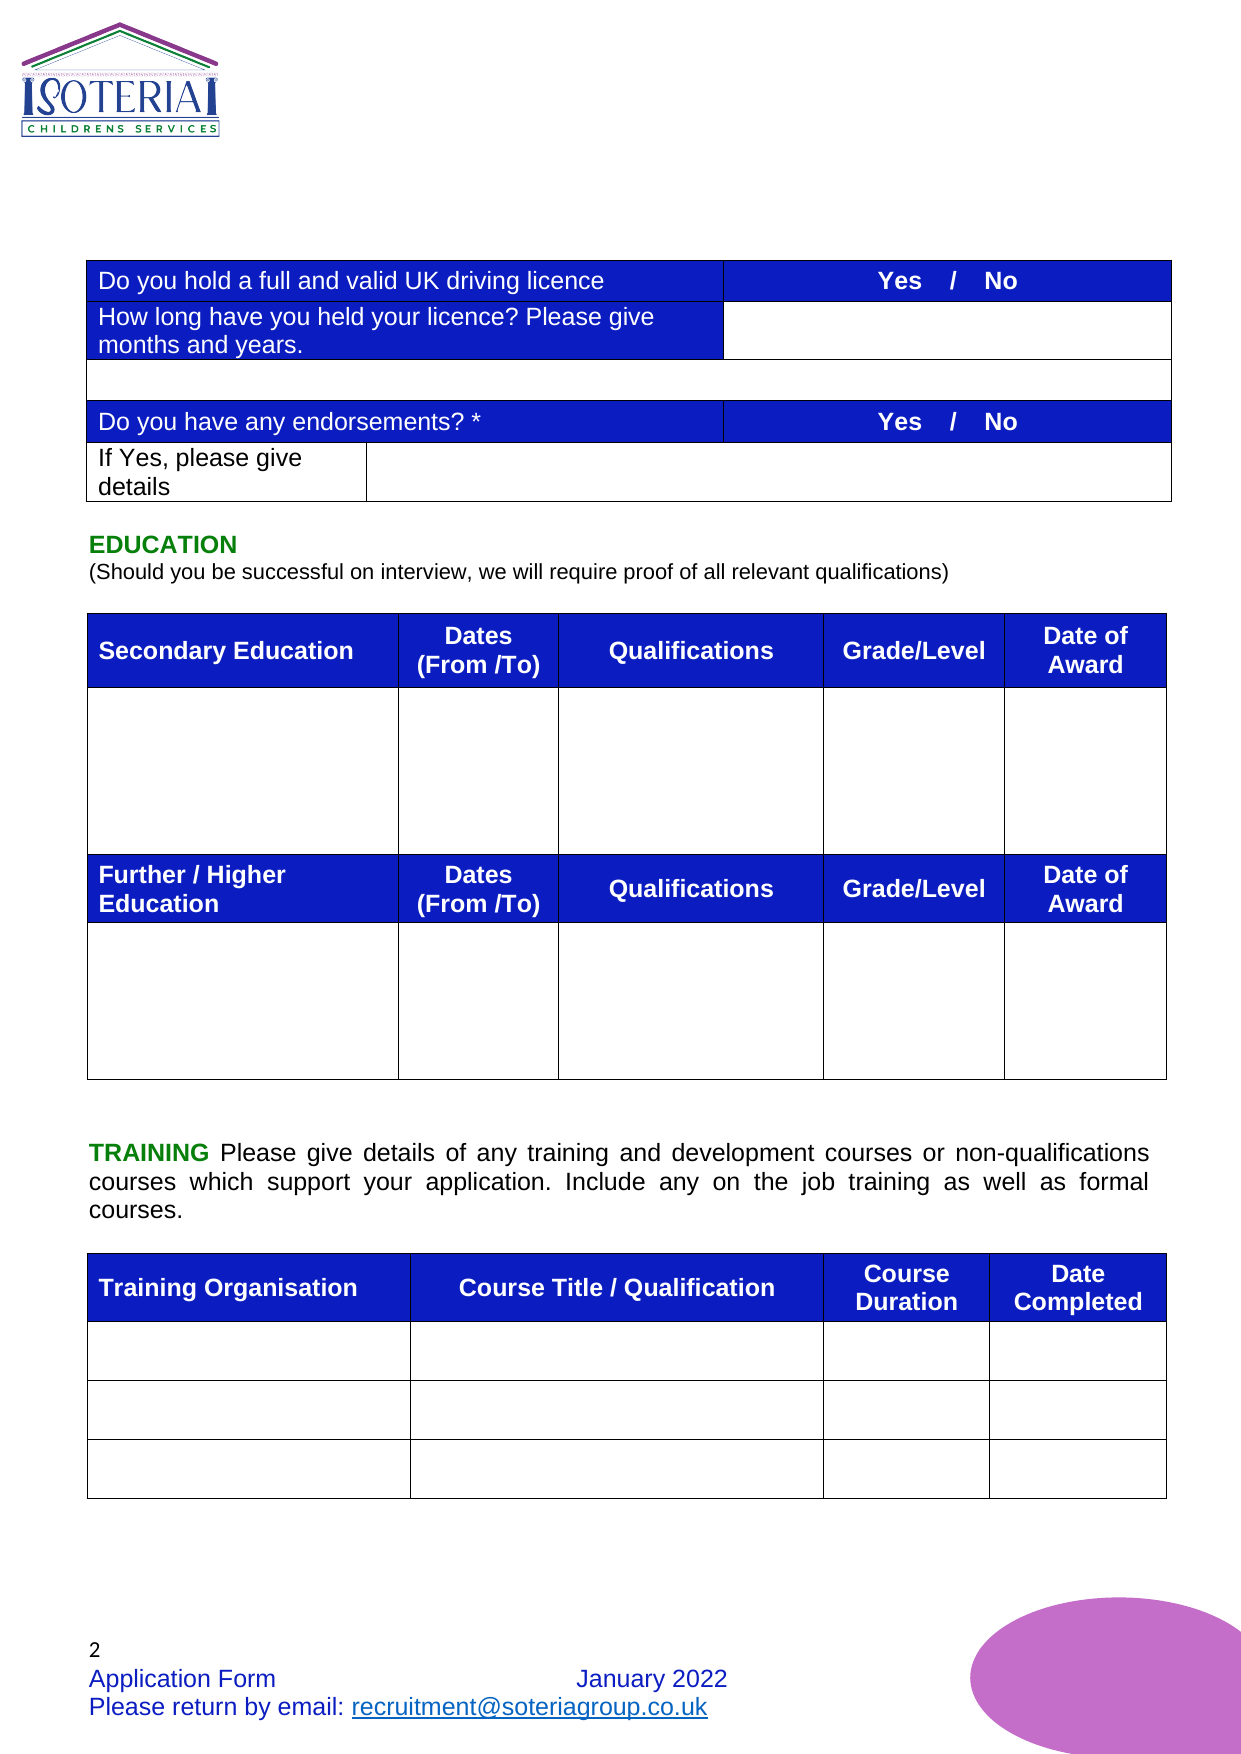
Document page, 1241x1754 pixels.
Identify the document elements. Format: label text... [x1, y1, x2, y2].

table_cell [559, 688, 823, 854]
table_header Course Duration [824, 1254, 989, 1321]
table_cell [824, 1381, 989, 1439]
table_cell [1005, 923, 1166, 1079]
table_cell [824, 1440, 989, 1498]
table_cell [411, 1381, 823, 1439]
table_cell [411, 1322, 823, 1380]
table_cell [990, 1322, 1166, 1380]
table_header Date of Award [1005, 614, 1166, 687]
table_cell [824, 1322, 989, 1380]
table_cell [88, 1381, 410, 1439]
table_cell Yes / No [724, 401, 1171, 442]
table_header Course Title / Qualification [411, 1254, 823, 1321]
table_cell [411, 1440, 823, 1498]
table_cell [824, 688, 1004, 854]
table_cell How long have you held your licence? Please give months and years. [87, 302, 723, 359]
table_header Do you hold a full and valid UK driving licence [87, 261, 723, 301]
table_cell [367, 443, 1171, 501]
table_header Date Completed [990, 1254, 1166, 1321]
table_cell [990, 1440, 1166, 1498]
table_cell [724, 302, 1171, 359]
table_cell Grade/Level [824, 855, 1004, 922]
table_cell [88, 1440, 410, 1498]
table_cell Further / Higher Education [88, 855, 398, 922]
table_cell If Yes, please give details [87, 443, 366, 501]
table_cell [1005, 688, 1166, 854]
table_header Secondary Education [88, 614, 398, 687]
table_cell Dates (From /To) [399, 855, 558, 922]
table_cell Date of Award [1005, 855, 1166, 922]
table_cell [559, 923, 823, 1079]
table_cell Do you have any endorsements? * [87, 401, 723, 442]
picture [21, 22, 220, 137]
table_header Dates (From /To) [399, 614, 558, 687]
table_cell [824, 923, 1004, 1079]
table_header Qualifications [559, 614, 823, 687]
text (Should you be successful on interview, we will require proof of all relevant qualifications) [89, 559, 1152, 584]
table_cell [87, 360, 1171, 400]
text TRAINING Please give details of any training and development courses or non-qualifications courses which support your application. Include any on the job training as well as formal courses. [89, 1138, 1152, 1224]
table_cell [399, 923, 558, 1079]
table_header Training Organisation [88, 1254, 410, 1321]
text EDUCATION [89, 530, 1152, 559]
table_cell [88, 923, 398, 1079]
table_cell [88, 1322, 410, 1380]
table_cell [990, 1381, 1166, 1439]
table_cell [88, 688, 398, 854]
table_header Yes / No [724, 261, 1171, 301]
table_cell Qualifications [559, 855, 823, 922]
table_cell [399, 688, 558, 854]
table_header Grade/Level [824, 614, 1004, 687]
